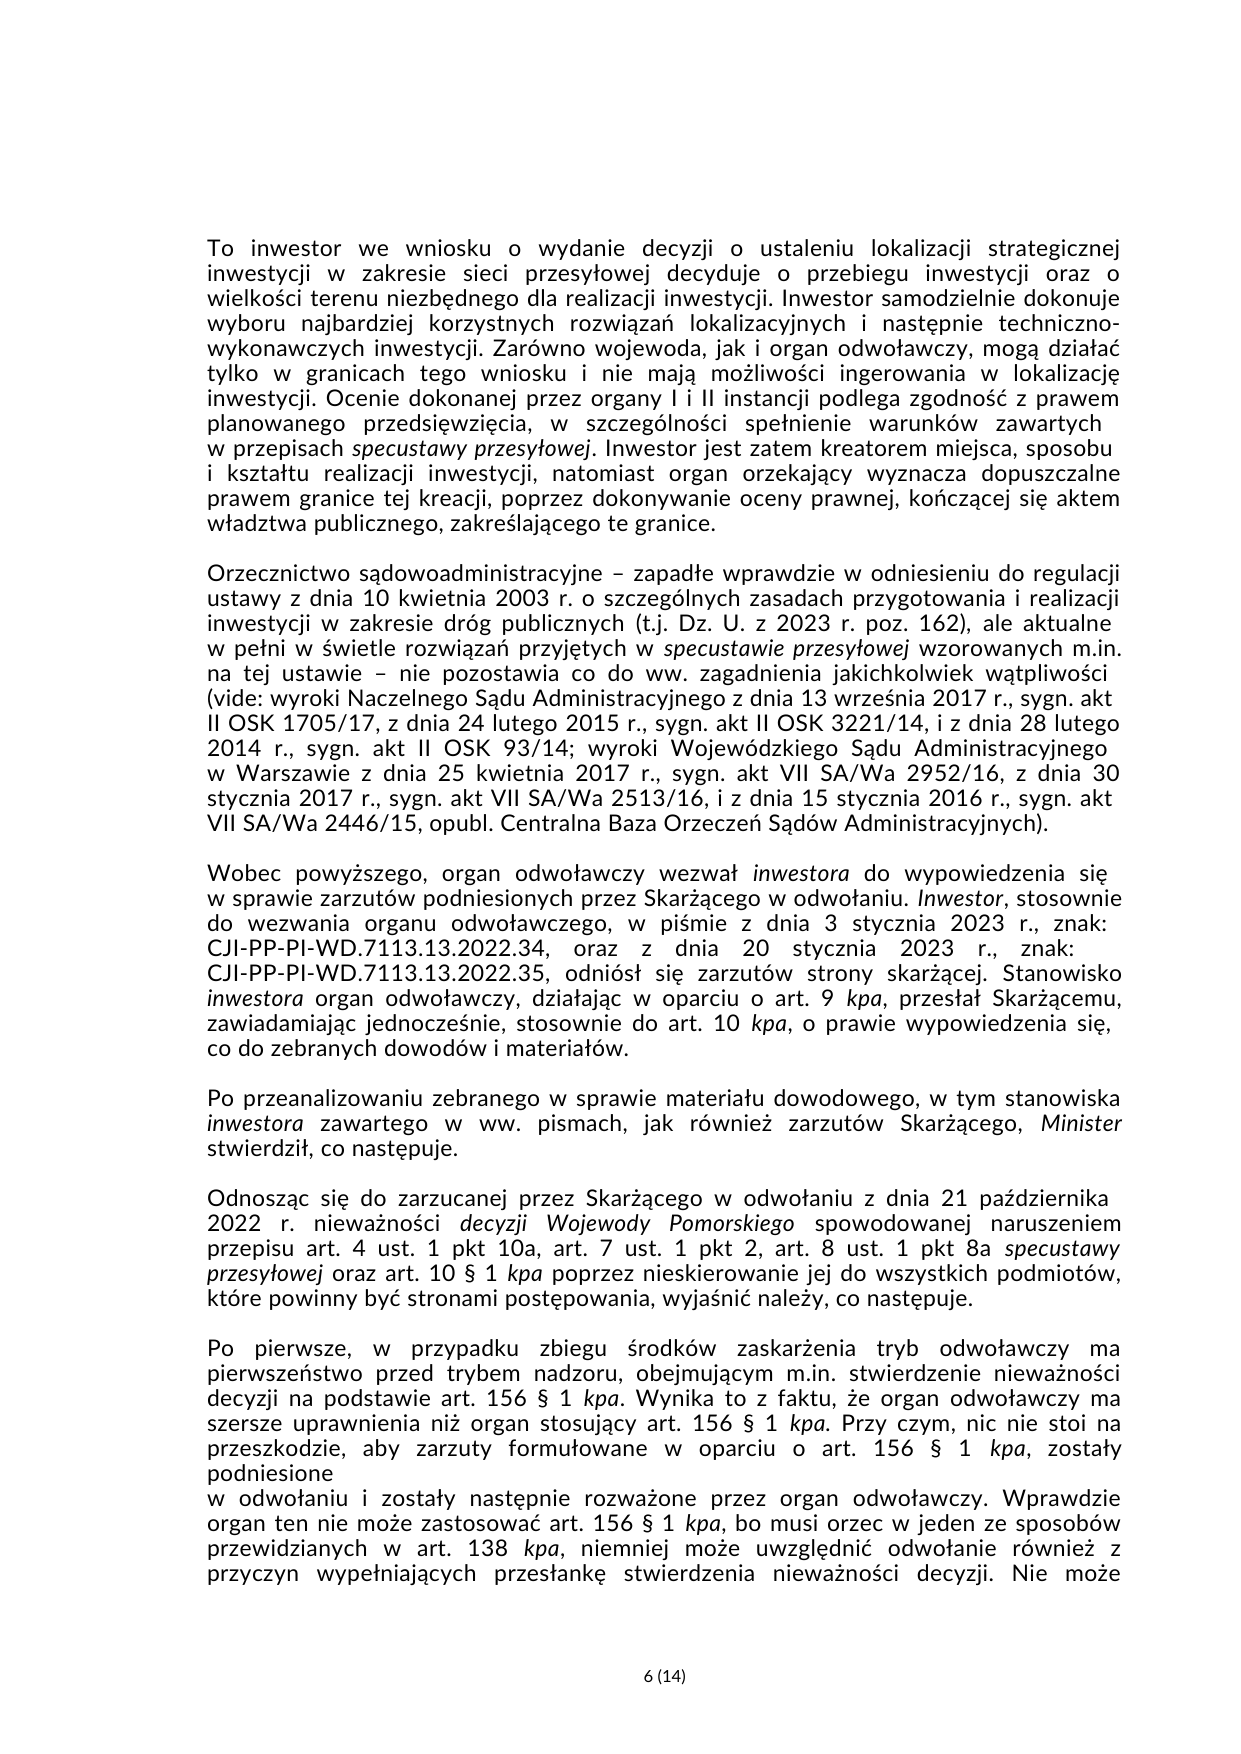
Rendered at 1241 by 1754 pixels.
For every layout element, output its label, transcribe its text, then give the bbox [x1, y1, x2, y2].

text To inwestor we wniosku o wydanie decyzji o ustaleniu lokalizacji strategicznej inwestycji w zakresie sieci przesyłowej decyduje o przebiegu inwestycji oraz o wielkości terenu niezbędnego dla realizacji inwestycji. Inwestor samodzielnie dokonuje wyboru najbardziej korzystnych rozwiązań lokalizacyjnych i następnie techniczno-wykonawczych inwestycji. Zarówno wojewoda, jak i organ odwoławczy, mogą działać tylko w granicach tego wniosku i nie mają możliwości ingerowania w lokalizację inwestycji. Ocenie dokonanej przez organy I i II instancji podlega zgodność z prawem planowanego przedsięwzięcia, w szczególności spełnienie warunków zawartych w przepisach specustawy przesyłowej. Inwestor jest zatem kreatorem miejsca, sposobu i kształtu realizacji inwestycji, natomiast organ orzekający wyznacza dopuszczalne prawem granice tej kreacji, poprzez dokonywanie oceny prawnej, kończącej się aktem władztwa publicznego, zakreślającego te granice. [207, 236, 1122, 536]
text Wobec powyższego, organ odwoławczy wezwał inwestora do wypowiedzenia się w sprawie zarzutów podniesionych przez Skarżącego w odwołaniu. Inwestor, stosownie do wezwania organu odwoławczego, w piśmie z dnia 3 stycznia 2023 r., znak: CJI-PP-PI-WD.7113.13.2022.34, oraz z dnia 20 stycznia 2023 r., znak: CJI-PP-PI-WD.7113.13.2022.35, odniósł się zarzutów strony skarżącej. Stanowisko inwestora organ odwoławczy, działając w oparciu o art. 9 kpa, przesłał Skarżącemu, zawiadamiając jednocześnie, stosownie do art. 10 kpa, o prawie wypowiedzenia się, co do zebranych dowodów i materiałów. [207, 861, 1122, 1061]
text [207, 1336, 1122, 1586]
text Odnosząc się do zarzucanej przez Skarżącego w odwołaniu z dnia 21 października 2022 r. nieważności decyzji Wojewody Pomorskiego spowodowanej naruszeniem przepisu art. 4 ust. 1 pkt 10a, art. 7 ust. 1 pkt 2, art. 8 ust. 1 pkt 8a specustawy przesyłowej oraz art. 10 § 1 kpa poprzez nieskierowanie jej do wszystkich podmiotów, które powinny być stronami postępowania, wyjaśnić należy, co następuje. [207, 1186, 1122, 1311]
text Orzecznictwo sądowoadministracyjne – zapadłe wprawdzie w odniesieniu do regulacji ustawy z dnia 10 kwietnia 2003 r. o szczególnych zasadach przygotowania i realizacji inwestycji w zakresie dróg publicznych (t.j. Dz. U. z 2023 r. poz. 162), ale aktualne w pełni w świetle rozwiązań przyjętych w specustawie przesyłowej wzorowanych m.in. na tej ustawie – nie pozostawia co do ww. zagadnienia jakichkolwiek wątpliwości (vide: wyroki Naczelnego Sądu Administracyjnego z dnia 13 września 2017 r., sygn. akt II OSK 1705/17, z dnia 24 lutego 2015 r., sygn. akt II OSK 3221/14, i z dnia 28 lutego 2014 r., sygn. akt II OSK 93/14; wyroki Wojewódzkiego Sądu Administracyjnego w Warszawie z dnia 25 kwietnia 2017 r., sygn. akt VII SA/Wa 2952/16, z dnia 30 stycznia 2017 r., sygn. akt VII SA/Wa 2513/16, i z dnia 15 stycznia 2016 r., sygn. akt VII SA/Wa 2446/15, opubl. Centralna Baza Orzeczeń Sądów Administracyjnych). [207, 561, 1122, 836]
text Po przeanalizowaniu zebranego w sprawie materiału dowodowego, w tym stanowiska inwestora zawartego w ww. pismach, jak również zarzutów Skarżącego, Minister stwierdził, co następuje. [207, 1086, 1122, 1161]
